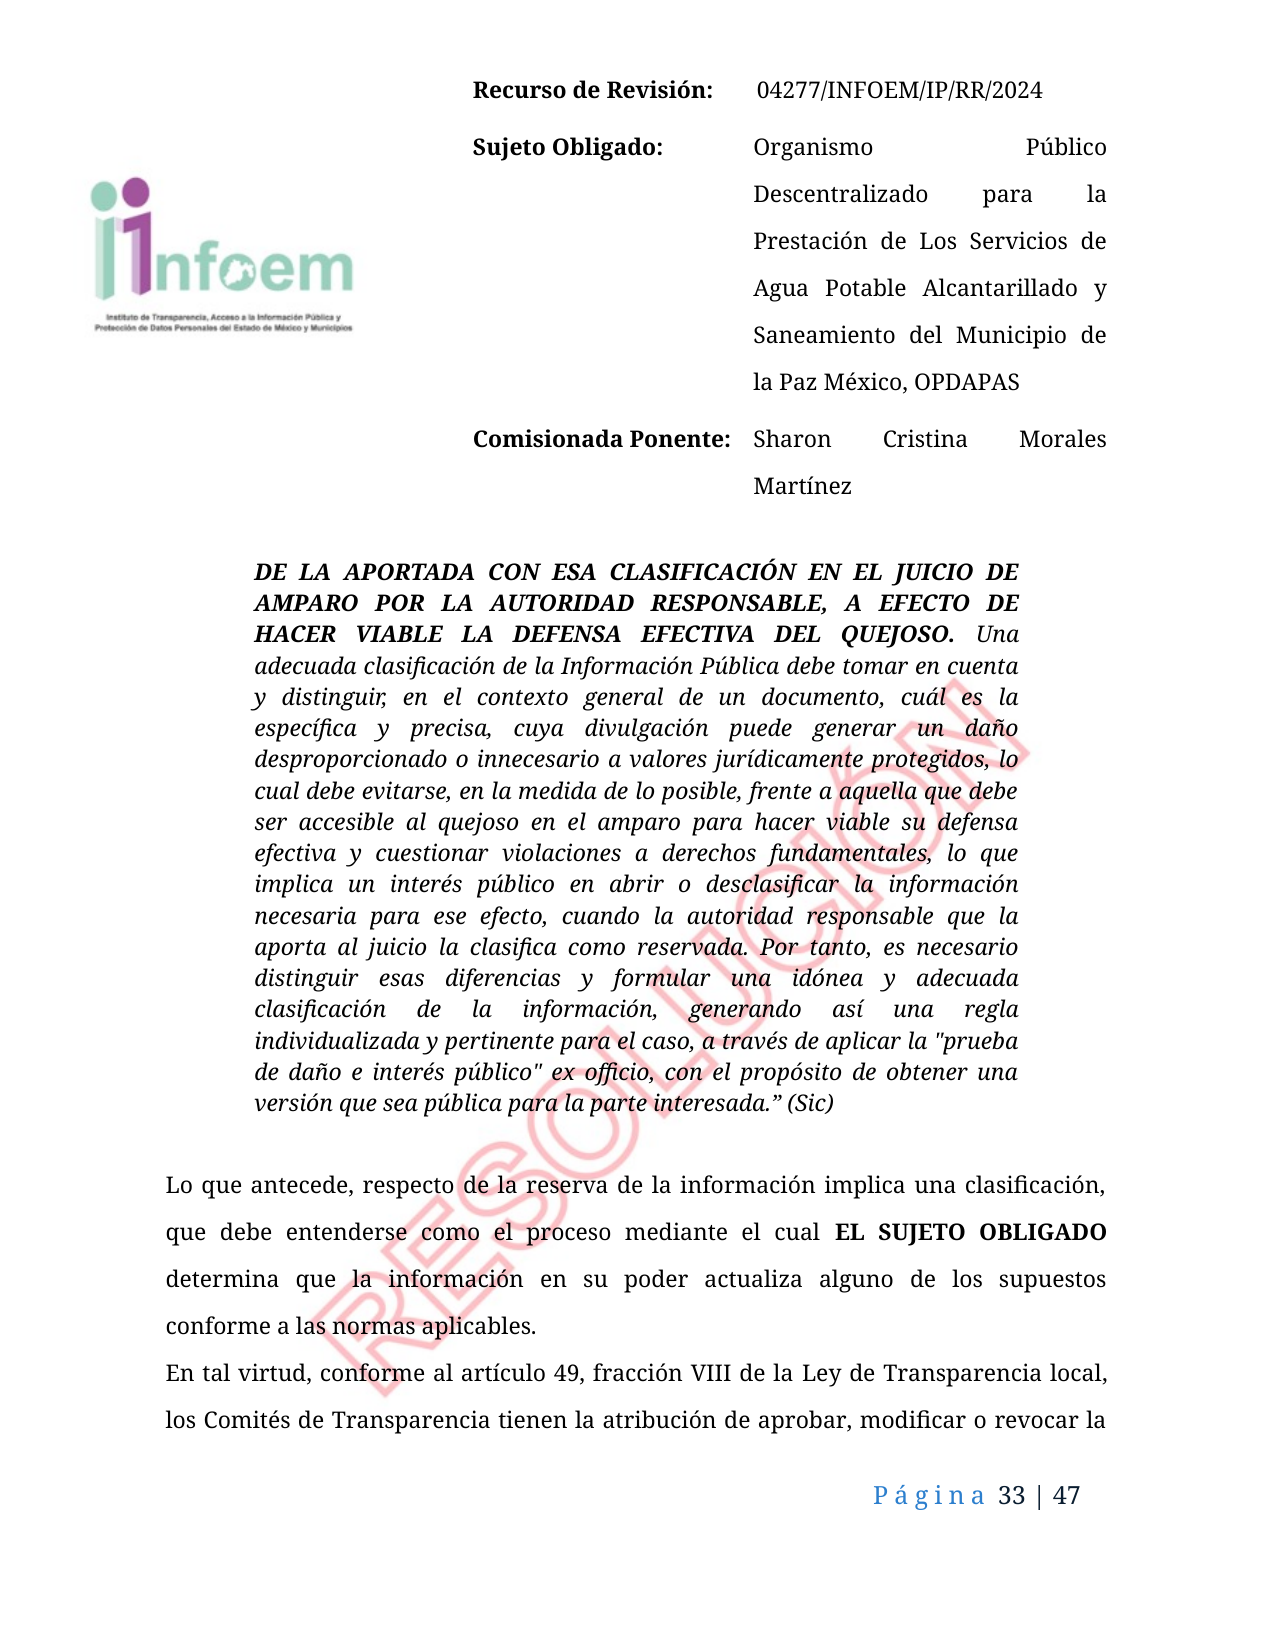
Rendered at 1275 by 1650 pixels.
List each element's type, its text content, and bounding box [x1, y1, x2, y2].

picture [0, 112, 1275, 1650]
text En tal virtud, conforme al artículo 49, fracción VIII de la Ley de Transparencia local, los Comités de Transparencia tienen la atribución de aprobar, modificar o revocar la clasificación de la información, mientras que, el artículo 128 de la misma Ley, indica que, en los casos en que se niegue el acceso a la información, por actualizarse alguno de los supuestos de clasificación, el Comité de Transparencia puede confirmar, modificar o revocar la decisión, que para motivar la clasificación de la información y la ampliación del plazo de reserva, se deberán de señalar las razones, motivos o circunstancias especiales que llevaron al SUJETO OBLIGADO a concluir que el caso particular se ajusta al supuesto previsto por la norma legal invocada como fundamento; además, EL SUJETO OBLIGADO en todo momento tiene que aplicar una prueba de daño. [165, 1357, 1107, 1435]
text Lo que antecede, respecto de la reserva de la información implica una clasificación, que debe entenderse como el proceso mediante el cual EL SUJETO OBLIGADO determina que la información en su poder actualiza alguno de los supuestos conforme a las normas aplicables. [165, 1169, 1107, 1341]
title “INFORMACIÓN RESERVADA. APLICACIÓN DE LA "PRUEBA DE DAÑO E INTERÉS PÚBLICO" PARA DETERMINAR LO ADECUADO DE LA APORTADA CON ESA CLASIFICACIÓN EN EL JUICIO DE AMPARO POR LA AUTORIDAD RESPONSABLE, A EFECTO DE HACER VIABLE LA DEFENSA EFECTIVA DEL QUEJOSO. Una adecuada clasificación de la Información Pública debe tomar en cuenta y distinguir, en el contexto general de un documento, cuál es la específica y precisa, cuya divulgación puede generar un daño desproporcionado o innecesario a valores jurídicamente protegidos, lo cual debe evitarse, en la medida de lo posible, frente a aquella que debe ser accesible al quejoso en el amparo para hacer viable su defensa efectiva y cuestionar violaciones a derechos fundamentales, lo que implica un interés público en abrir o desclasificar la información necesaria para ese efecto, cuando la autoridad responsable que la aporta al juicio la clasifica como reservada. Por tanto, es necesario distinguir esas diferencias y formular una idónea y adecuada clasificación de la información, generando así una regla individualizada y pertinente para el caso, a través de aplicar la "prueba de daño e interés público" ex officio, con el propósito de obtener una versión que sea pública para la parte interesada.” (Sic) [254, 556, 1022, 1118]
